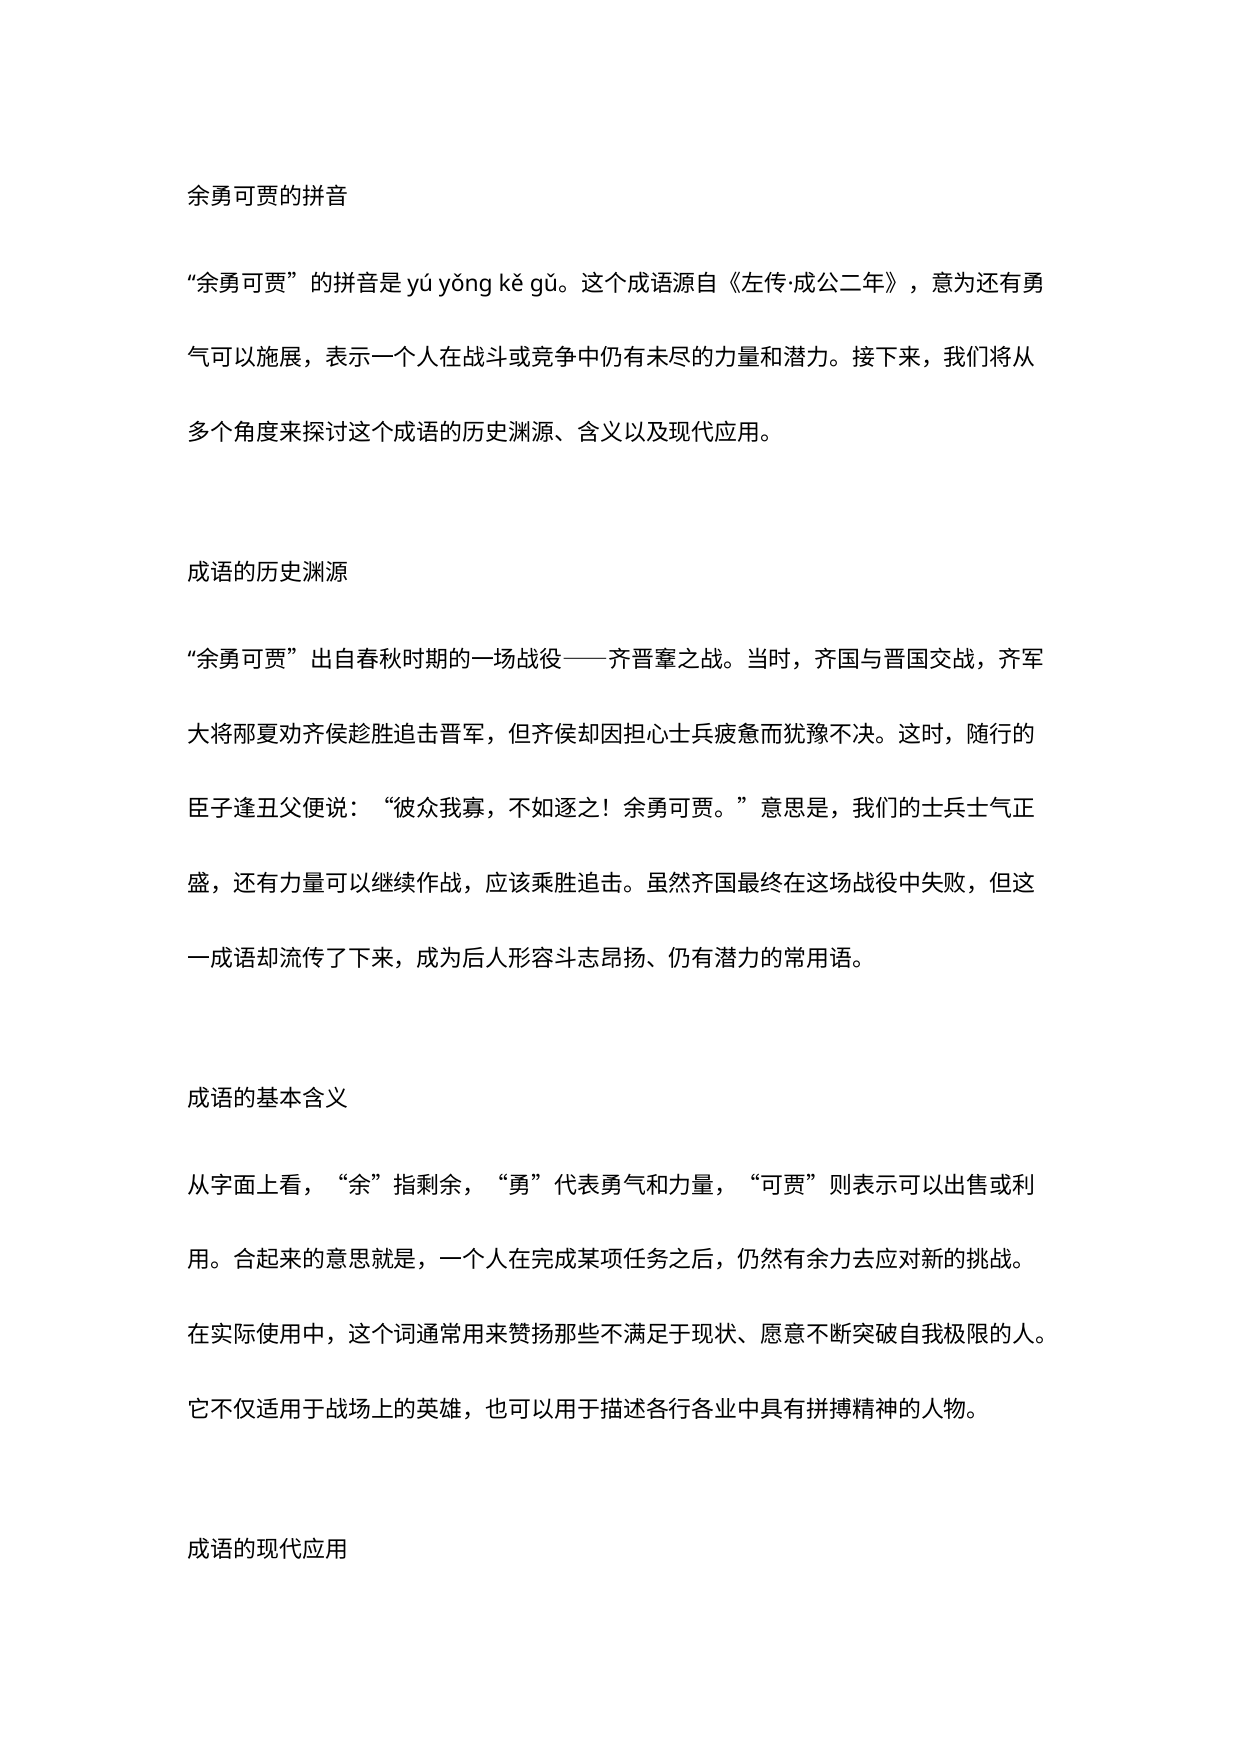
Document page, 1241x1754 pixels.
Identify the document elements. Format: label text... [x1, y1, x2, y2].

text “余勇可贾”出自春秋时期的一场战役——齐晋鞌之战。当时，齐国与晋国交战，齐军大将邴夏劝齐侯趁胜追击晋军，但齐侯却因担心士兵疲惫而犹豫不决。这时，随行的臣子逢丑父便说：“彼众我寡，不如逐之！余勇可贾。”意思是，我们的士兵士气正盛，还有力量可以继续作战，应该乘胜追击。虽然齐国最终在这场战役中失败，但这一成语却流传了下来，成为后人形容斗志昂扬、仍有潜力的常用语。 [187, 625, 1053, 989]
text 成语的基本含义 [187, 1064, 1053, 1129]
text “余勇可贾”的拼音是 yú yǒng kě gǔ。这个成语源自《左传·成公二年》，意为还有勇气可以施展，表示一个人在战斗或竞争中仍有未尽的力量和潜力。接下来，我们将从多个角度来探讨这个成语的历史渊源、含义以及现代应用。 [187, 248, 1053, 463]
text 成语的历史渊源 [187, 538, 1053, 603]
text 成语的现代应用 [187, 1515, 1053, 1580]
text 余勇可贾的拼音 [187, 162, 1053, 227]
text 从字面上看，“余”指剩余，“勇”代表勇气和力量，“可贾”则表示可以出售或利用。合起来的意思就是，一个人在完成某项任务之后，仍然有余力去应对新的挑战。在实际使用中，这个词通常用来赞扬那些不满足于现状、愿意不断突破自我极限的人。它不仅适用于战场上的英雄，也可以用于描述各行各业中具有拼搏精神的人物。 [187, 1151, 1053, 1440]
